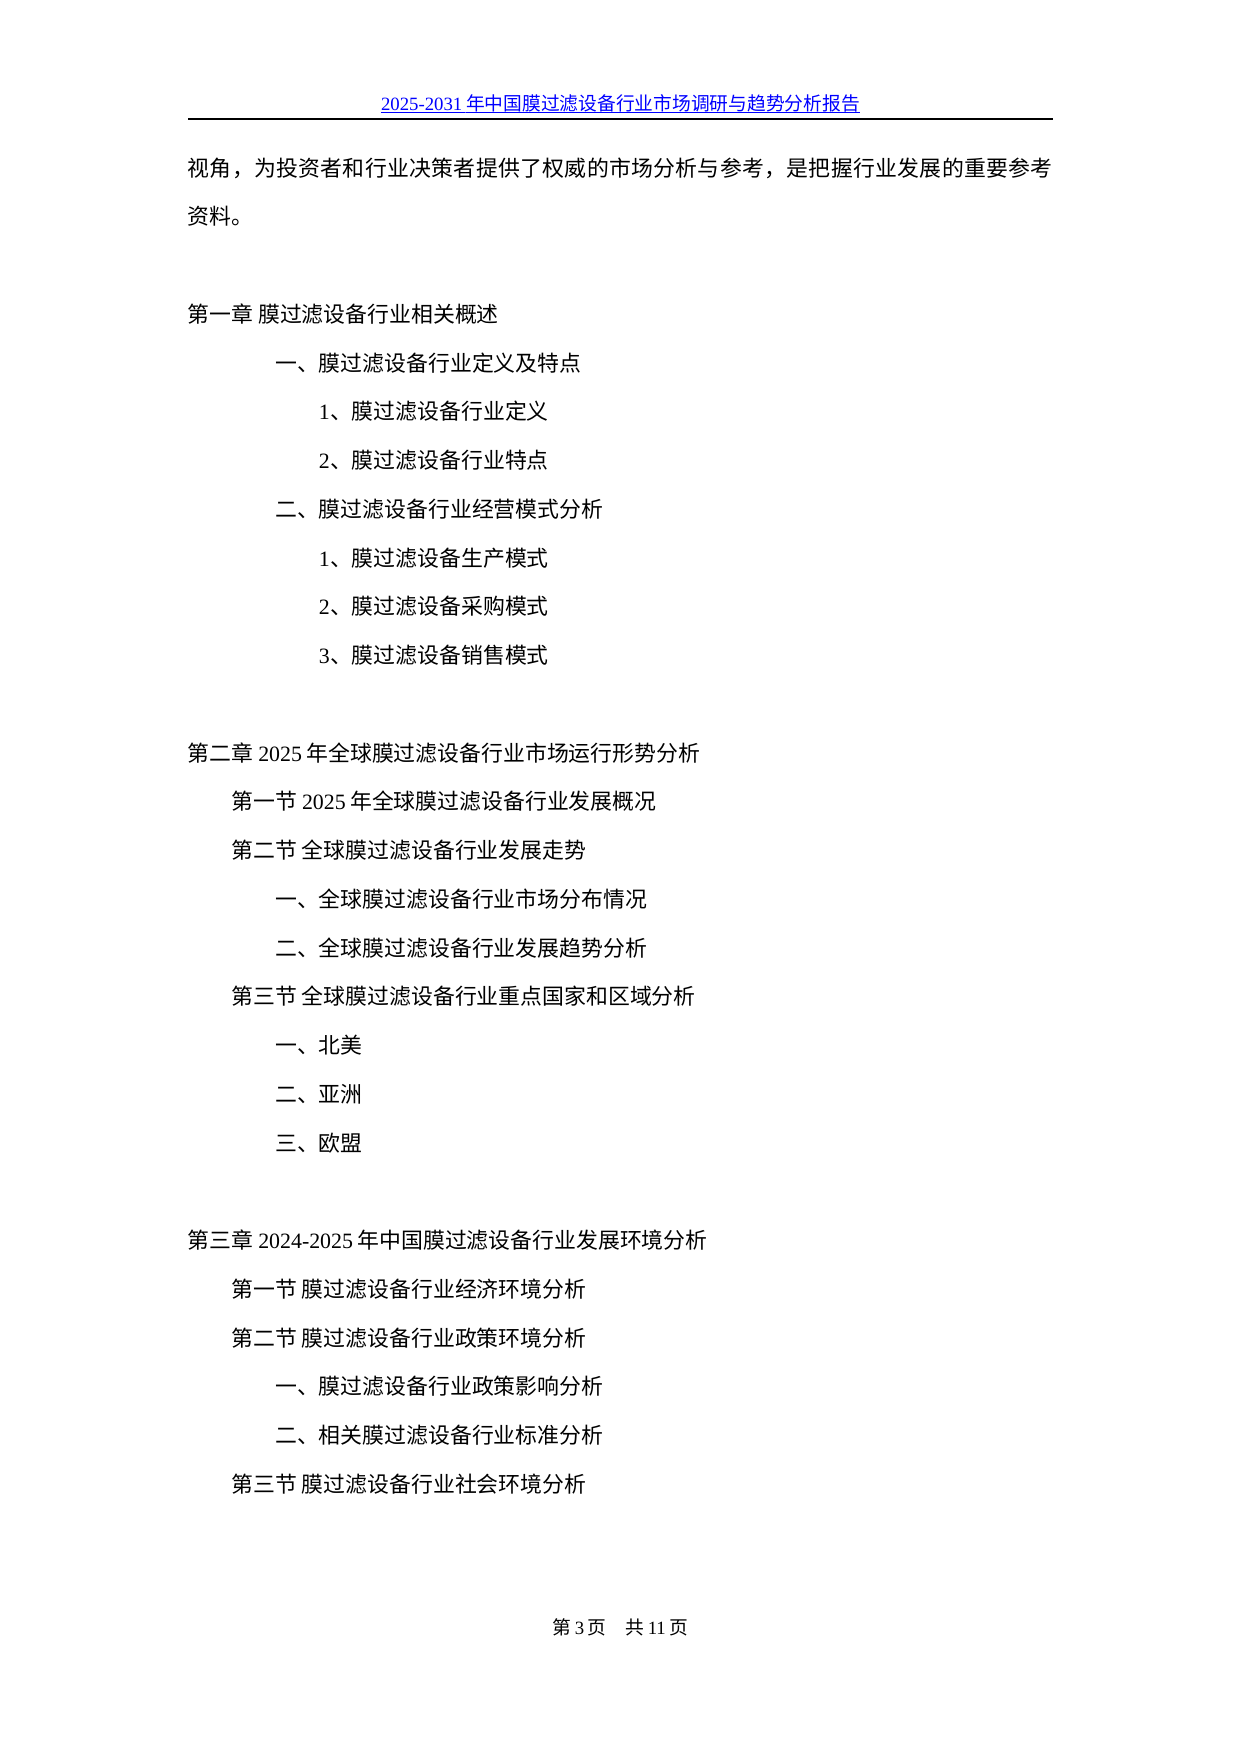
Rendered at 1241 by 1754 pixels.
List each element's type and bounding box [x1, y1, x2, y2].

text [187, 150, 1053, 1499]
